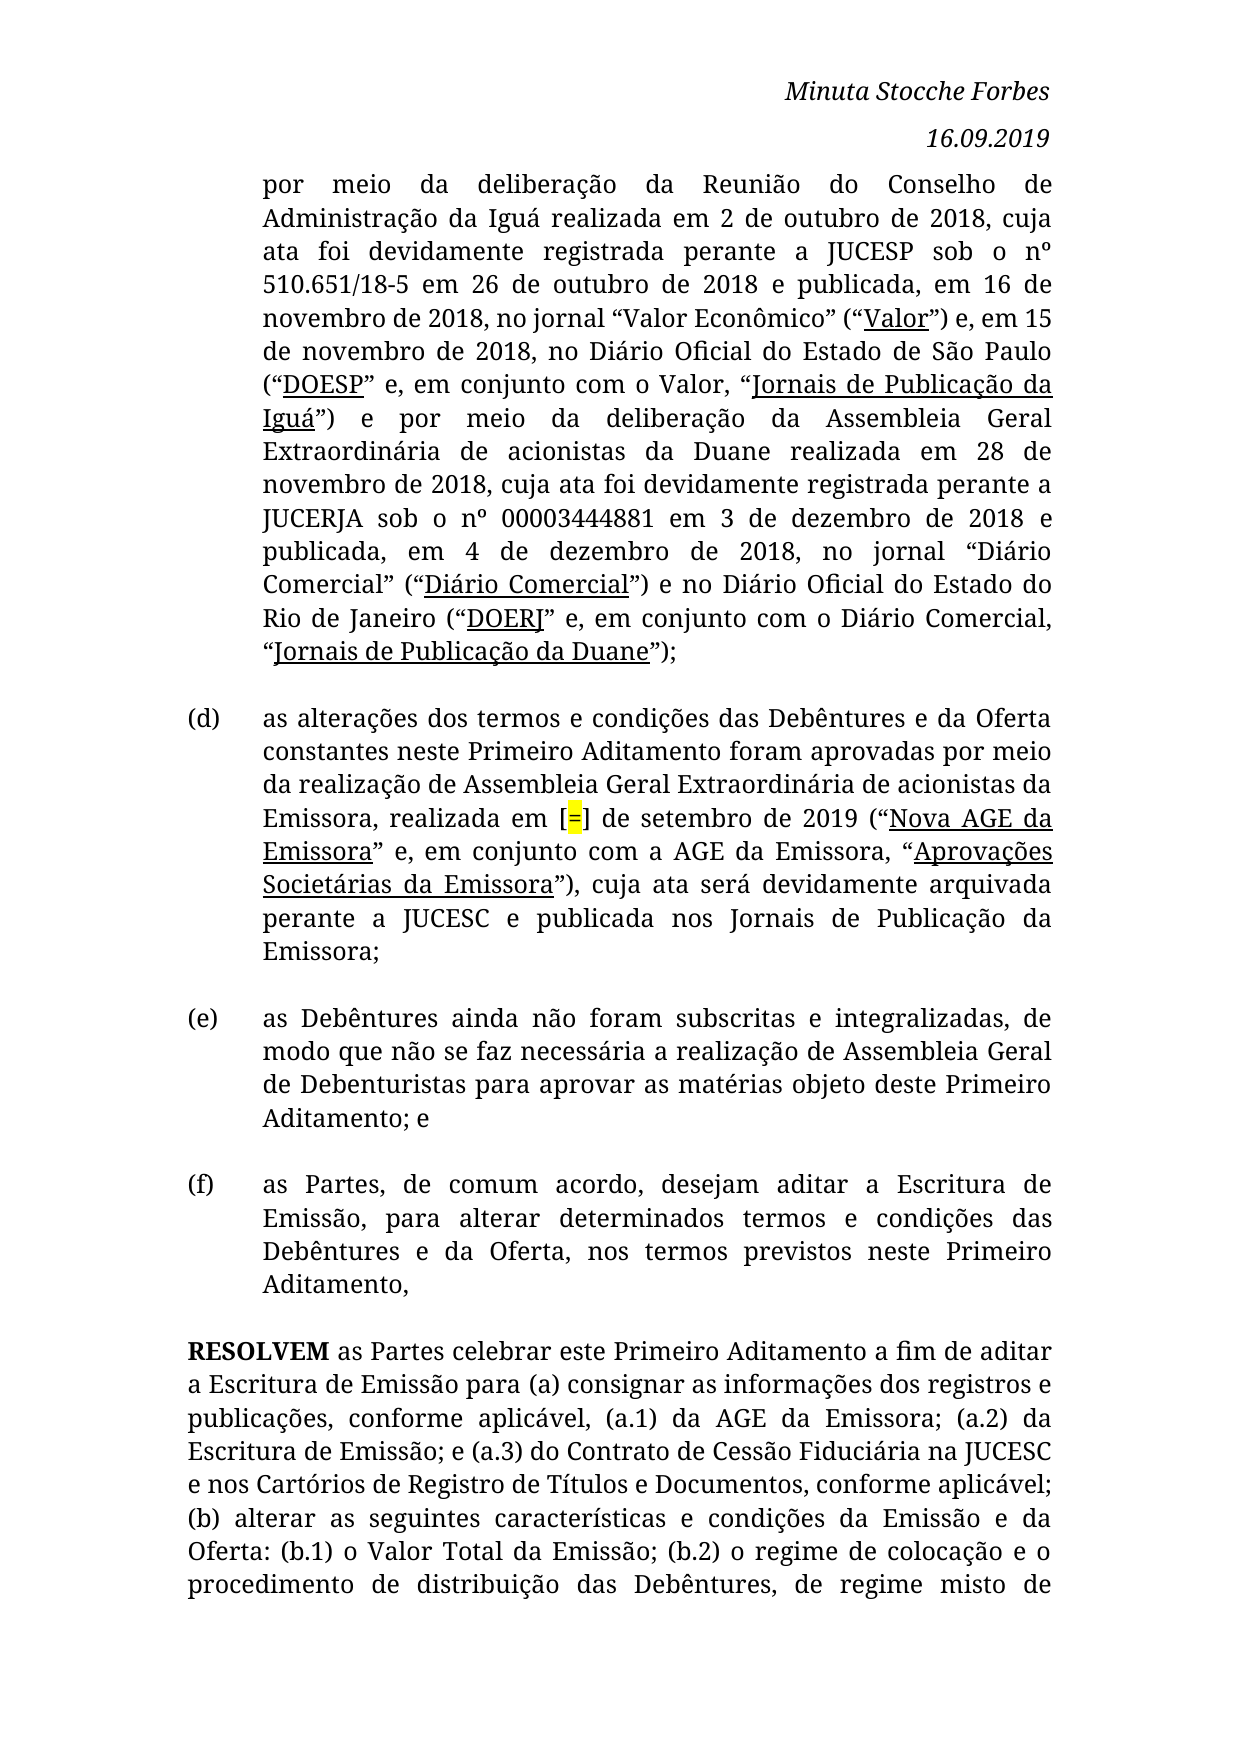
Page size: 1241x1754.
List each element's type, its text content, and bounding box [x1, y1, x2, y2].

list as Partes, de comum acordo, desejam aditar a Escritura de Emissão, para alterar determinados termos e condições das Debêntures e da Oferta, nos termos previstos neste Primeiro Aditamento, [187, 1167, 1053, 1300]
list as Debêntures ainda não foram subscritas e integralizadas, de modo que não se faz necessária a realização de Assembleia Geral de Debenturistas para aprovar as matérias objeto deste Primeiro Aditamento; e [187, 1000, 1053, 1134]
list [187, 167, 1053, 667]
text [187, 1334, 1053, 1600]
list as alterações dos termos e condições das Debêntures e da Oferta constantes neste Primeiro Aditamento foram aprovadas por meio da realização de Assembleia Geral Extraordinária de acionistas da Emissora, realizada em [=] de setembro de 2019 (“Nova AGE da Emissora” e, em conjunto com a AGE da Emissora, “Aprovações Societárias da Emissora”), cuja ata será devidamente arquivada perante a JUCESC e publicada nos Jornais de Publicação da Emissora; [187, 700, 1053, 967]
